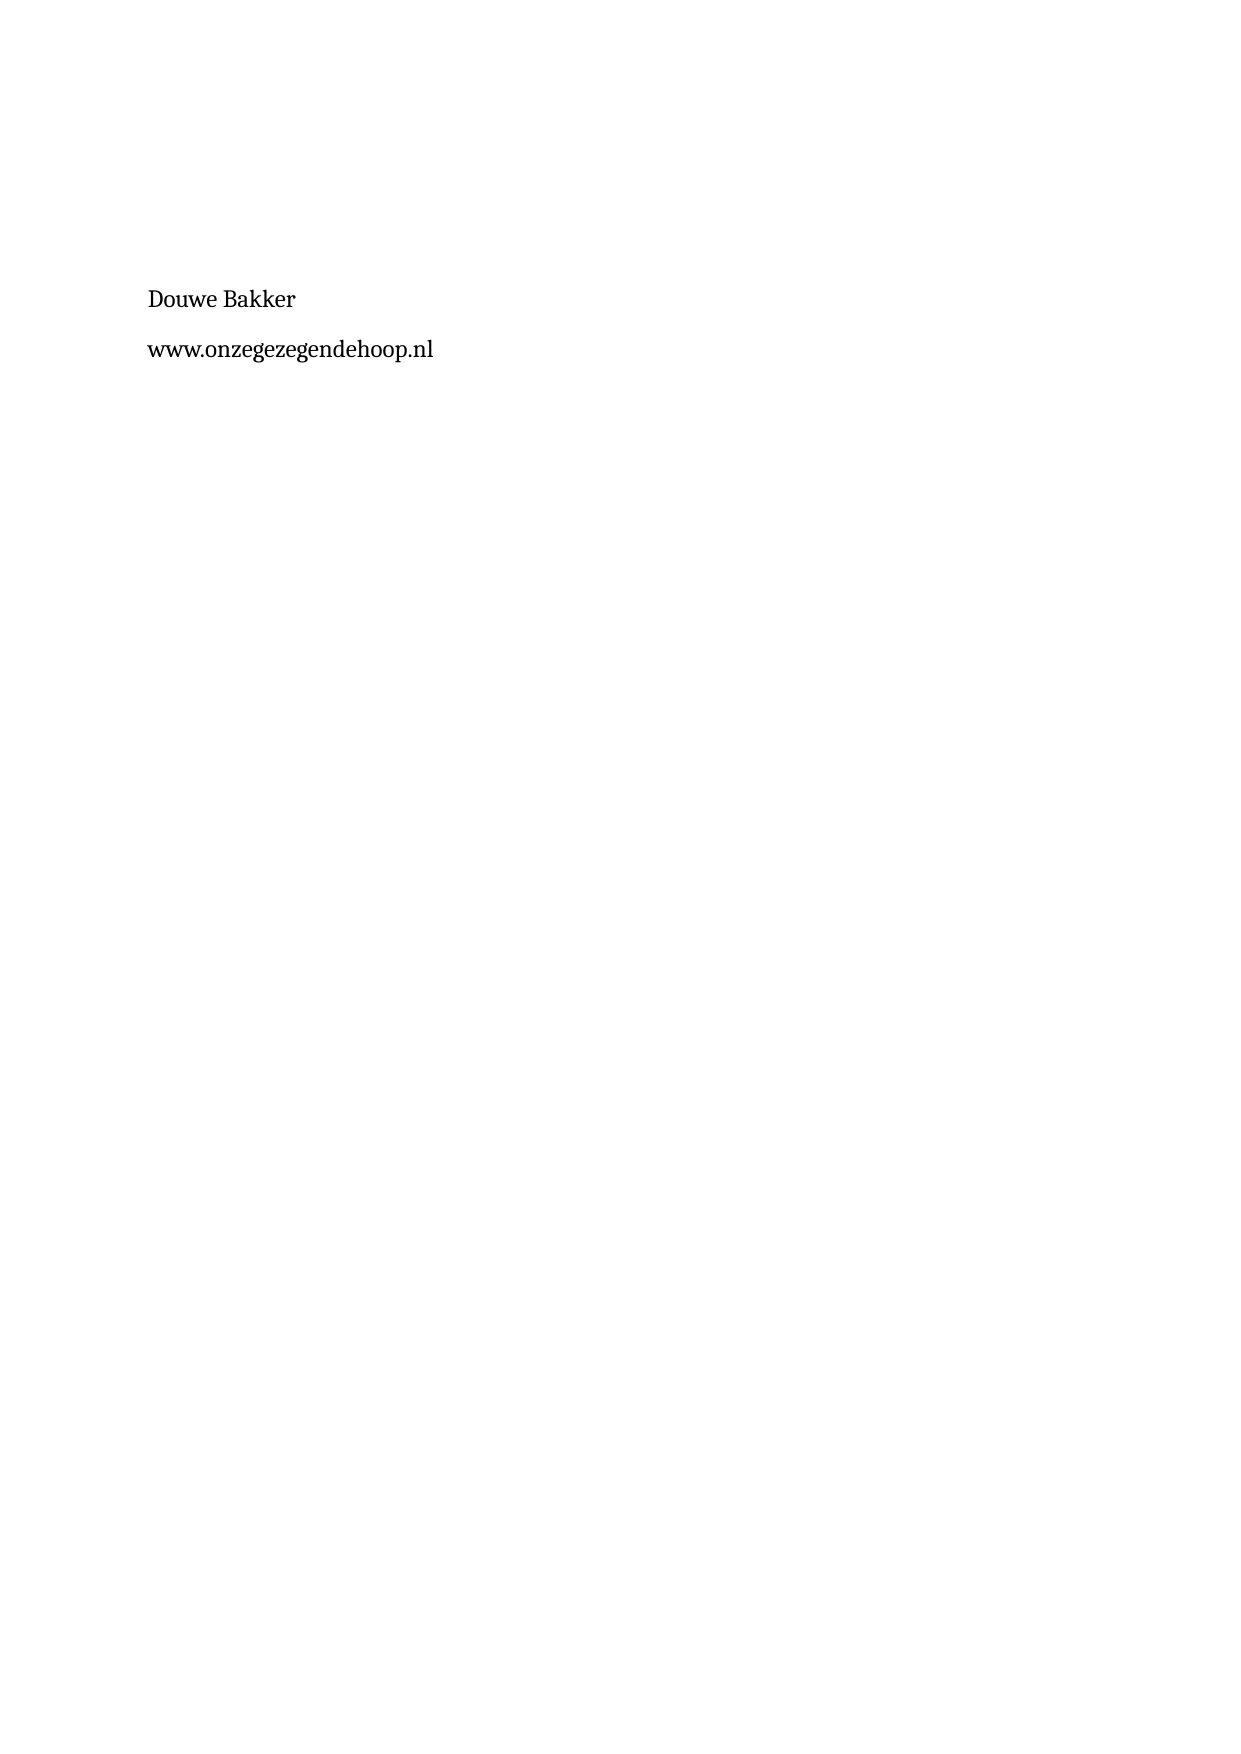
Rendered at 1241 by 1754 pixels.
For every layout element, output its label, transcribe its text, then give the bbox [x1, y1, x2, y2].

text www.onzegezegendehoop.nl [148, 335, 1093, 364]
text Douwe Bakker [148, 285, 1093, 314]
